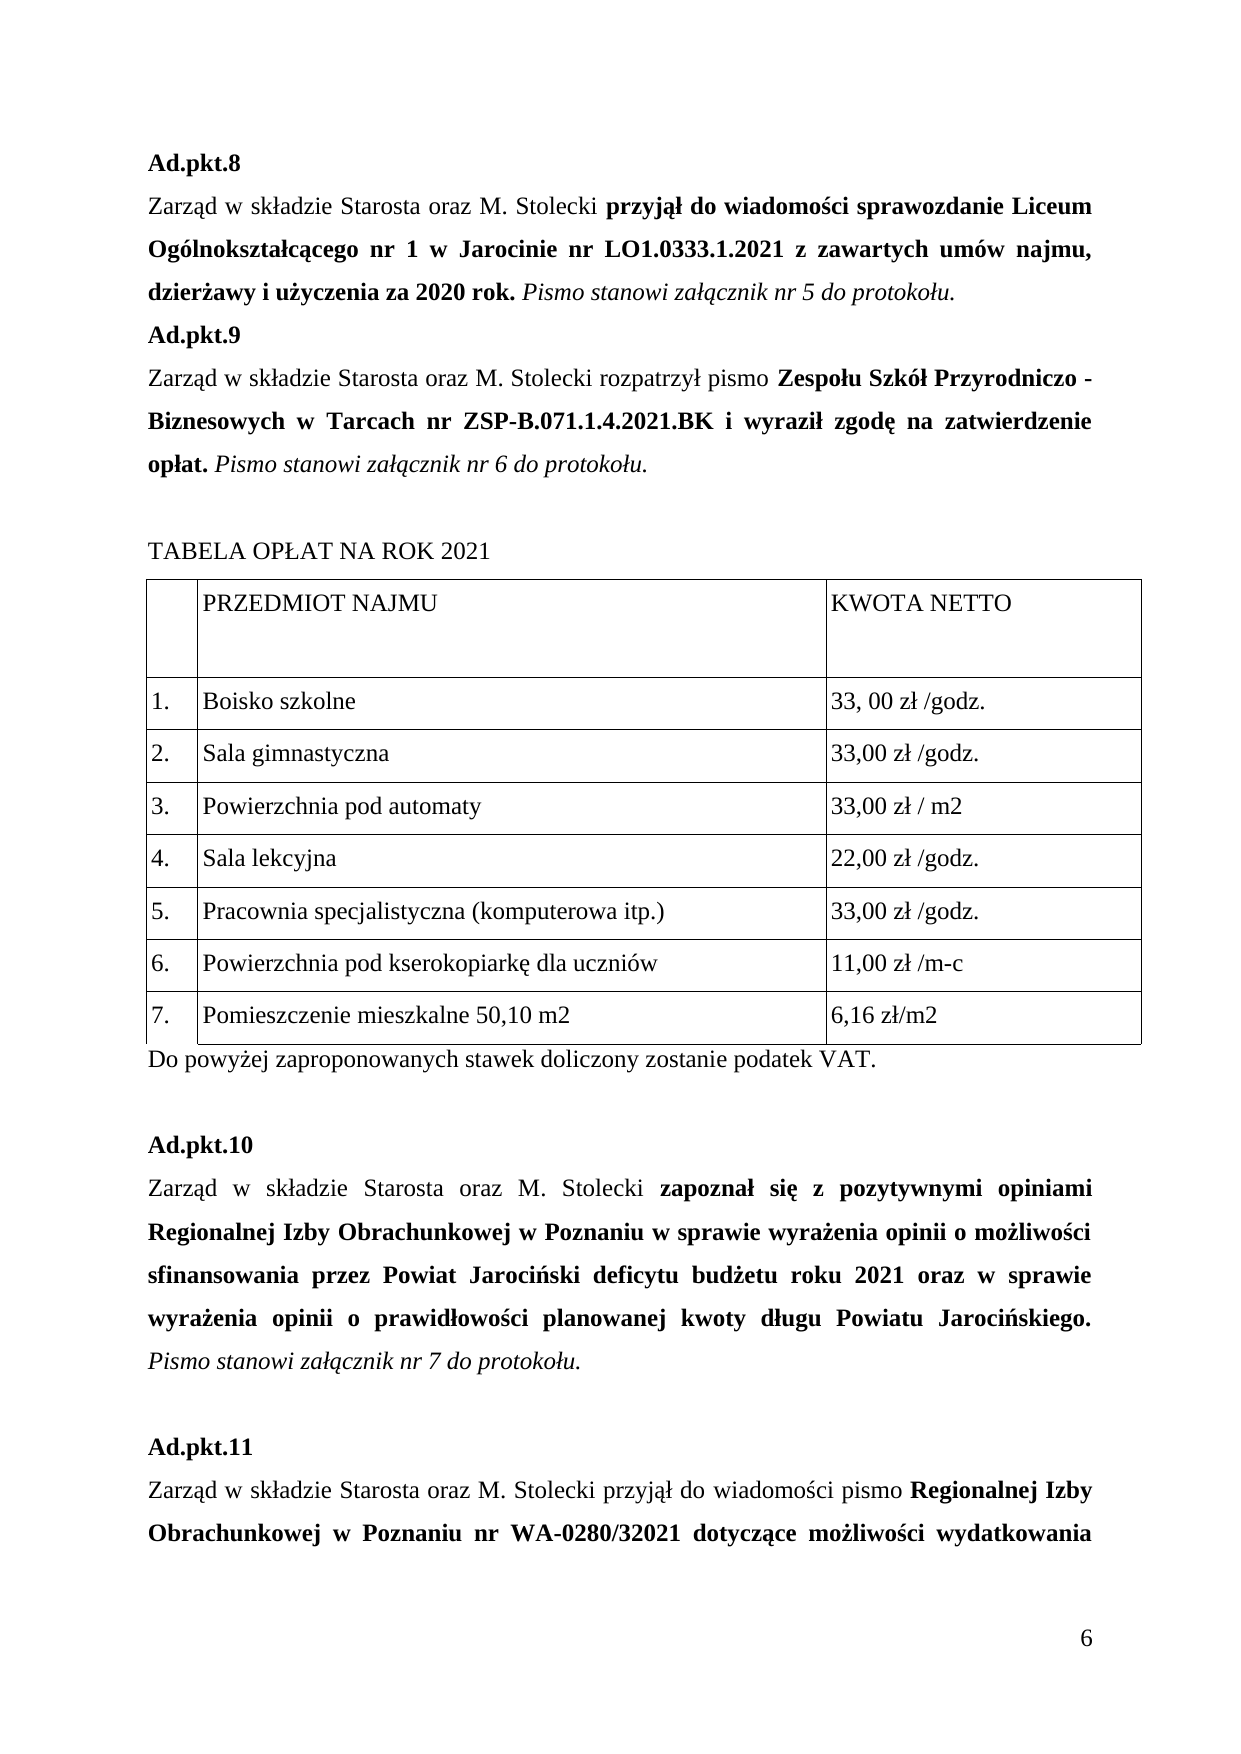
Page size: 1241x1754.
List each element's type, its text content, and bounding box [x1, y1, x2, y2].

table_cell Pracownia specjalistyczna (komputerowa itp.) [198, 888, 826, 939]
text Ad.pkt.8 [148, 148, 1093, 176]
table_cell Boisko szkolne [198, 678, 826, 729]
table_header [147, 580, 197, 677]
table_cell 33,00 zł /godz. [827, 888, 1141, 939]
table_cell 33,00 zł /godz. [827, 730, 1141, 782]
table_cell 1. [147, 678, 197, 729]
table_cell 6,16 zł/m2 [827, 992, 1141, 1043]
text TABELA OPŁAT NA ROK 2021 [148, 536, 1093, 564]
text Zarząd w składzie Starosta oraz M. Stolecki rozpatrzył pismo Zespołu Szkół Przyrodniczo - Biznesowych w Tarcach nr ZSP-B.071.1.4.2021.BK i wyraził zgodę na zatwierdzenie opłat. Pismo stanowi załącznik nr 6 do protokołu. [148, 363, 1093, 478]
table_cell 7. [147, 992, 197, 1043]
text Do powyżej zaproponowanych stawek doliczony zostanie podatek VAT. [148, 1044, 1093, 1073]
table_header KWOTA NETTO [827, 580, 1141, 677]
table_cell 2. [147, 730, 197, 782]
table_cell Powierzchnia pod kserokopiarkę dla uczniów [198, 940, 826, 991]
table_cell Sala lekcyjna [198, 835, 826, 886]
table_cell 11,00 zł /m-c [827, 940, 1141, 991]
table_cell 3. [147, 783, 197, 834]
text Ad.pkt.10 [148, 1130, 1093, 1159]
table_cell 33, 00 zł /godz. [827, 678, 1141, 729]
table_cell Powierzchnia pod automaty [198, 783, 826, 834]
table_cell Sala gimnastyczna [198, 730, 826, 782]
table_cell 4. [147, 835, 197, 886]
table_cell Pomieszczenie mieszkalne 50,10 m2 [198, 992, 826, 1043]
text Zarząd w składzie Starosta oraz M. Stolecki zapoznał się z pozytywnymi opiniami Regionalnej Izby Obrachunkowej w Poznaniu w sprawie wyrażenia opinii o możliwości sfinansowania przez Powiat Jarociński deficytu budżetu roku 2021 oraz w sprawie wyrażenia opinii o prawidłowości planowanej kwoty długu Powiatu Jarocińskiego. Pismo stanowi załącznik nr 7 do protokołu. [148, 1173, 1093, 1375]
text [148, 1475, 1093, 1547]
table_cell 33,00 zł / m2 [827, 783, 1141, 834]
table_cell 6. [147, 940, 197, 991]
text Ad.pkt.9 [148, 320, 1093, 349]
text Ad.pkt.11 [148, 1432, 1093, 1461]
text Zarząd w składzie Starosta oraz M. Stolecki przyjął do wiadomości sprawozdanie Liceum Ogólnokształcącego nr 1 w Jarocinie nr LO1.0333.1.2021 z zawartych umów najmu, dzierżawy i użyczenia za 2020 rok. Pismo stanowi załącznik nr 5 do protokołu. [148, 191, 1093, 306]
table_cell 5. [147, 888, 197, 939]
table_header PRZEDMIOT NAJMU [198, 580, 826, 677]
table_cell 22,00 zł /godz. [827, 835, 1141, 886]
